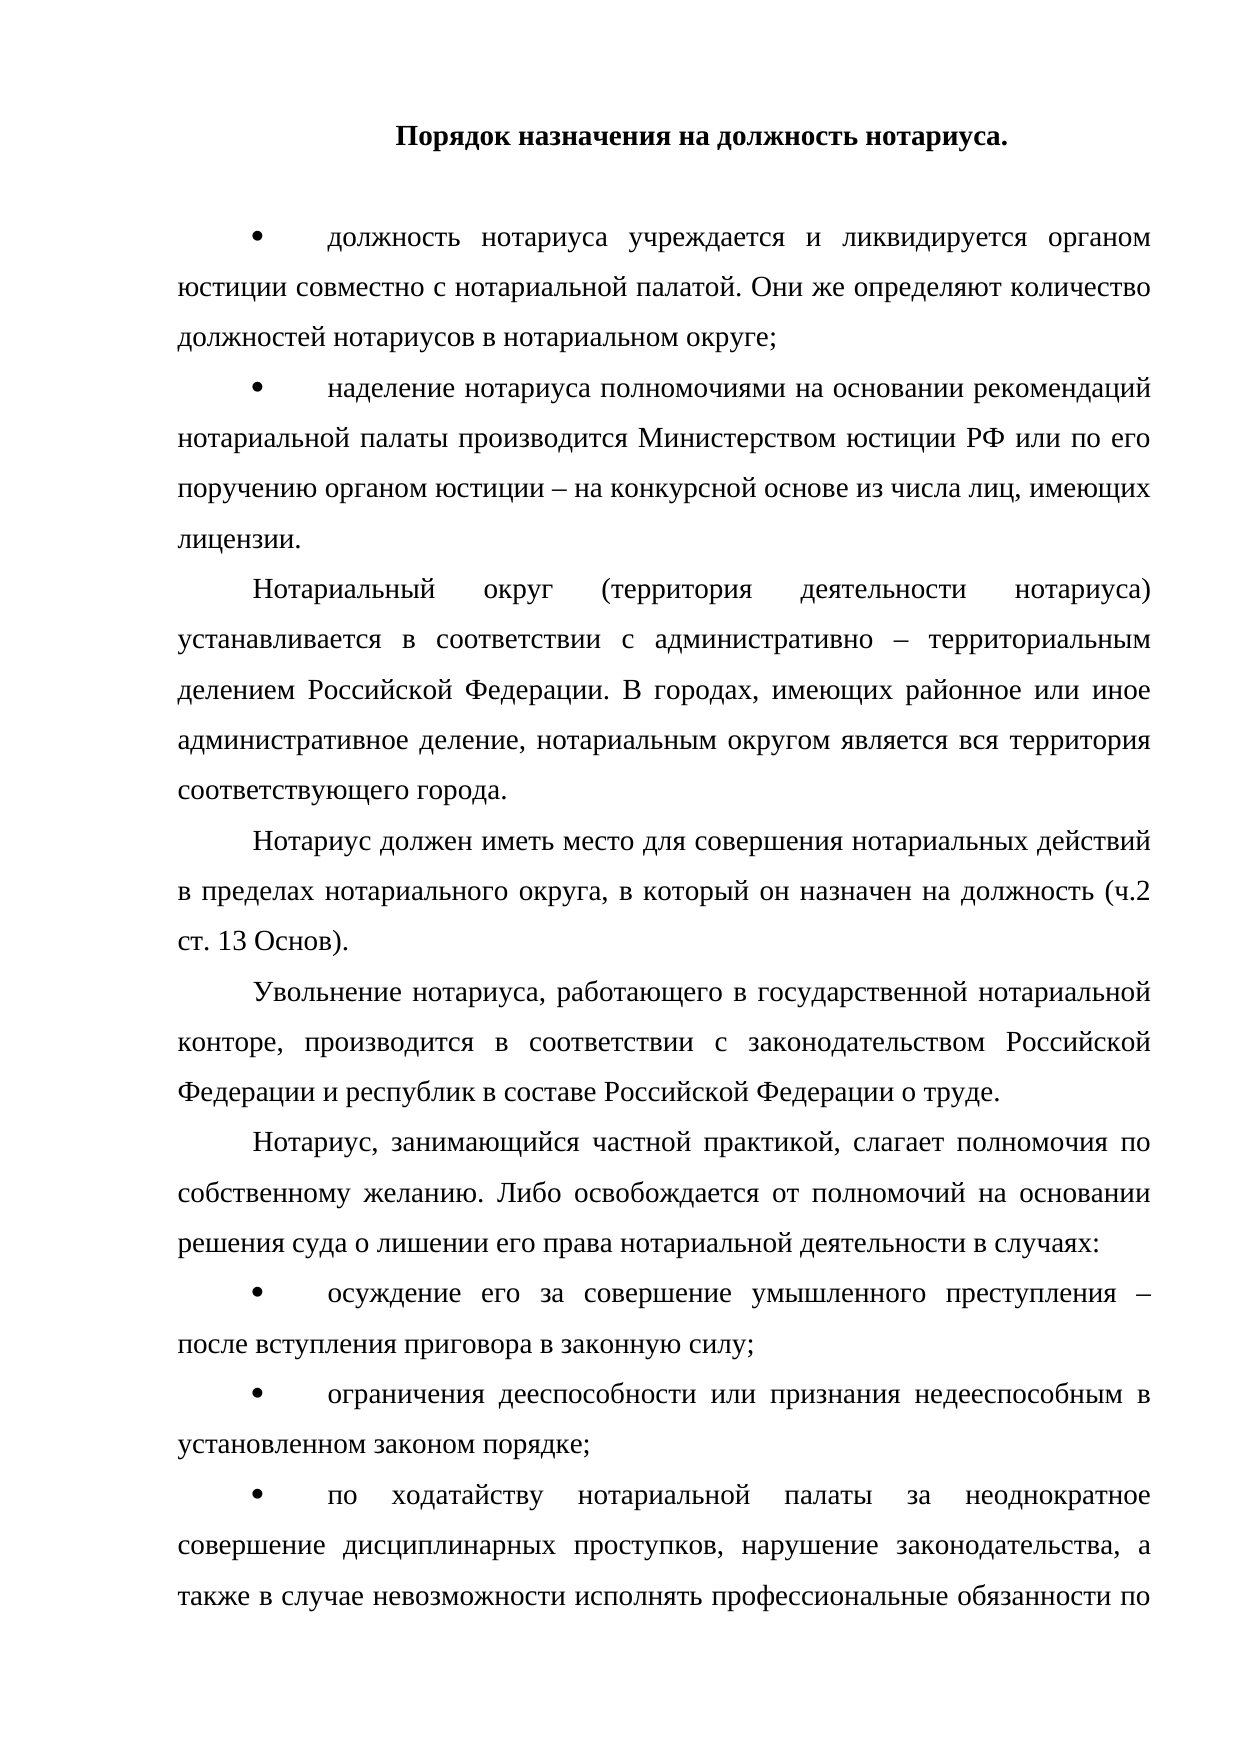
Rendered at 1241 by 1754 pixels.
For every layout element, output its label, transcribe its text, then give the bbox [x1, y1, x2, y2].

text Увольнение нотариуса, работающего в государственной нотариальной конторе, производится в соответствии с законодательством Российской Федерации и республик в составе Российской Федерации о труде. [177, 974, 1152, 1108]
list ограничения дееспособности или признания недееспособным в установленном законом порядке; [177, 1376, 1152, 1460]
text Порядок назначения на должность нотариуса. [177, 118, 1152, 152]
text Нотариальный округ (территория деятельности нотариуса) устанавливается в соответствии с административно – территориальным делением Российской Федерации. В городах, имеющих районное или иное административное деление, нотариальным округом является вся территория соответствующего города. [177, 571, 1152, 806]
list должность нотариуса учреждается и ликвидируется органом юстиции совместно с нотариальной палатой. Они же определяют количество должностей нотариусов в нотариальном округе; [177, 219, 1152, 353]
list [177, 1477, 1152, 1611]
list осуждение его за совершение умышленного преступления – после вступления приговора в законную силу; [177, 1276, 1152, 1359]
text Нотариус, занимающийся частной практикой, слагает полномочия по собственному желанию. Либо освобождается от полномочий на основании решения суда о лишении его права нотариальной деятельности в случаях: [177, 1124, 1152, 1259]
text Нотариус должен иметь место для совершения нотариальных действий в пределах нотариального округа, в который он назначен на должность (ч.2 ст. 13 Основ). [177, 823, 1152, 957]
list наделение нотариуса полномочиями на основании рекомендаций нотариальной палаты производится Министерством юстиции РФ или по его поручению органом юстиции – на конкурсной основе из числа лиц, имеющих лицензии. [177, 370, 1152, 554]
